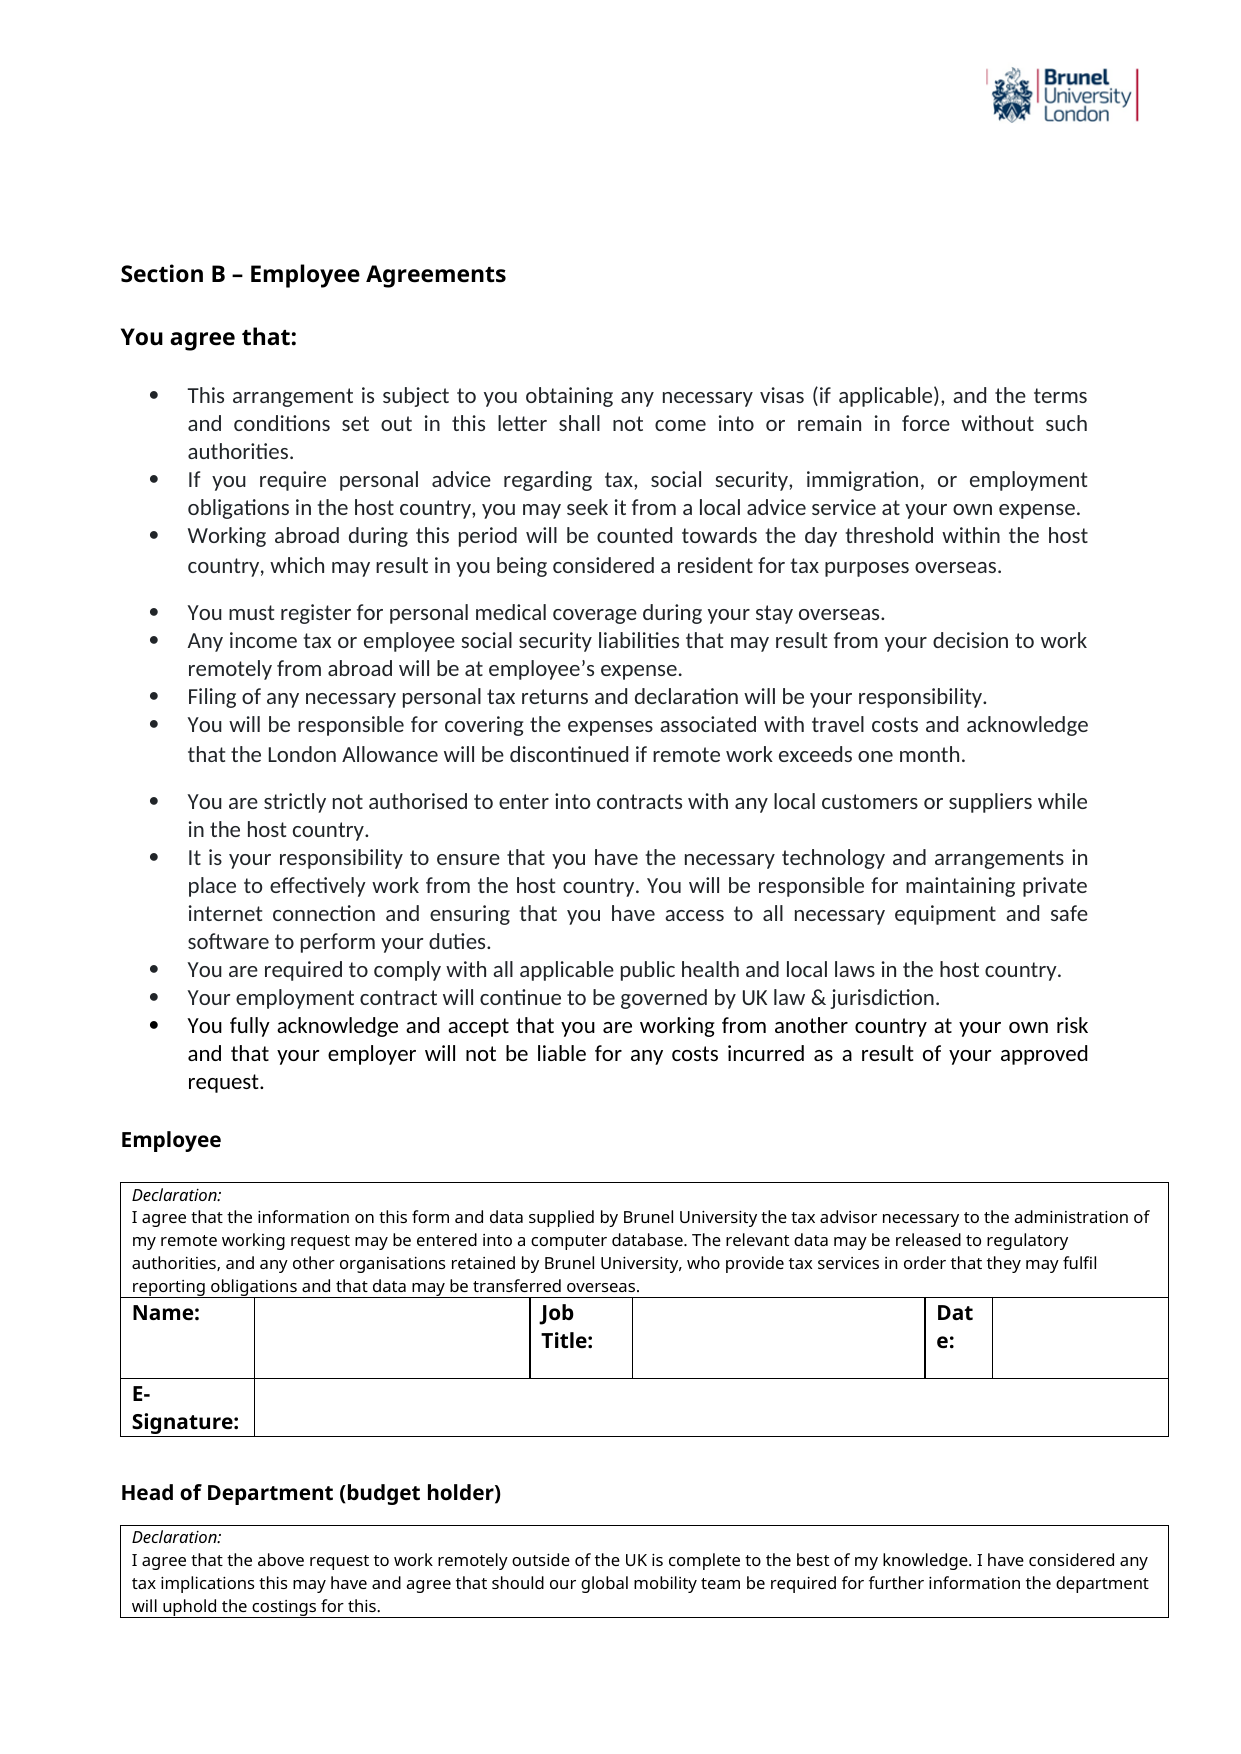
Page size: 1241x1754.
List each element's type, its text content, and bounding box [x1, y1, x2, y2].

text You agree that: [120, 321, 1090, 352]
list You are required to comply with all applicable public health and local laws in the host country. [150, 955, 1090, 983]
list This arrangement is subject to you obtaining any necessary visas (if applicable), and the terms and conditions set out in this letter shall not come into or remain in force without such authorities. [150, 381, 1090, 465]
table_cell [255, 1379, 1168, 1436]
list Any income tax or employee social security liabilities that may result from your decision to work remotely from abroad will be at employee’s expense. [150, 626, 1090, 682]
table_cell [255, 1298, 529, 1378]
list It is your responsibility to ensure that you have the necessary technology and arrangements in place to effectively work from the host country. You will be responsible for maintaining private internet connection and ensuring that you have access to all necessary equipment and safe software to perform your duties. [150, 843, 1090, 955]
table_cell Date: [926, 1298, 992, 1378]
text Employee [120, 1125, 1090, 1153]
table_cell [633, 1298, 924, 1378]
list You fully acknowledge and accept that you are working from another country at your own risk and that your employer will not be liable for any costs incurred as a result of your approved request. [150, 1011, 1090, 1096]
list Filing of any necessary personal tax returns and declaration will be your responsibility. [150, 682, 1090, 710]
list Your employment contract will continue to be governed by UK law & jurisdiction. [150, 983, 1090, 1011]
table_cell E-Signature: [121, 1379, 254, 1436]
list You must register for personal medical coverage during your stay overseas. [150, 598, 1090, 626]
table_header Declaration: I agree that the above request to work remotely outside of the UK is complete to the best of my knowledge. I have considered any tax implications this may have and agree that should our global mobility team be required for further information the department will uphold the costings for this. [121, 1526, 1168, 1617]
list Working abroad during this period will be counted towards the day threshold within the host country, which may result in you being considered a resident for tax purposes overseas. [150, 521, 1090, 579]
list You will be responsible for covering the expenses associated with travel costs and acknowledge that the London Allowance will be discontinued if remote work exceeds one month. [150, 710, 1090, 768]
picture [964, 46, 1160, 144]
table_header Declaration: I agree that the information on this form and data supplied by Brunel University the tax advisor necessary to the administration of my remote working request may be entered into a computer database. The relevant data may be released to regulatory authorities, and any other organisations retained by Brunel University, who provide tax services in order that they may fulfil reporting obligations and that data may be transferred overseas. [121, 1183, 1168, 1297]
text Head of Department (budget holder) [120, 1478, 1090, 1506]
table_cell Job Title: [531, 1298, 632, 1378]
list You are strictly not authorised to enter into contracts with any local customers or suppliers while in the host country. [150, 787, 1090, 843]
table_cell Name: [121, 1298, 254, 1378]
text Section B – Employee Agreements [120, 258, 1090, 289]
table_cell [993, 1298, 1168, 1378]
list If you require personal advice regarding tax, social security, immigration, or employment obligations in the host country, you may seek it from a local advice service at your own expense. [150, 465, 1090, 521]
